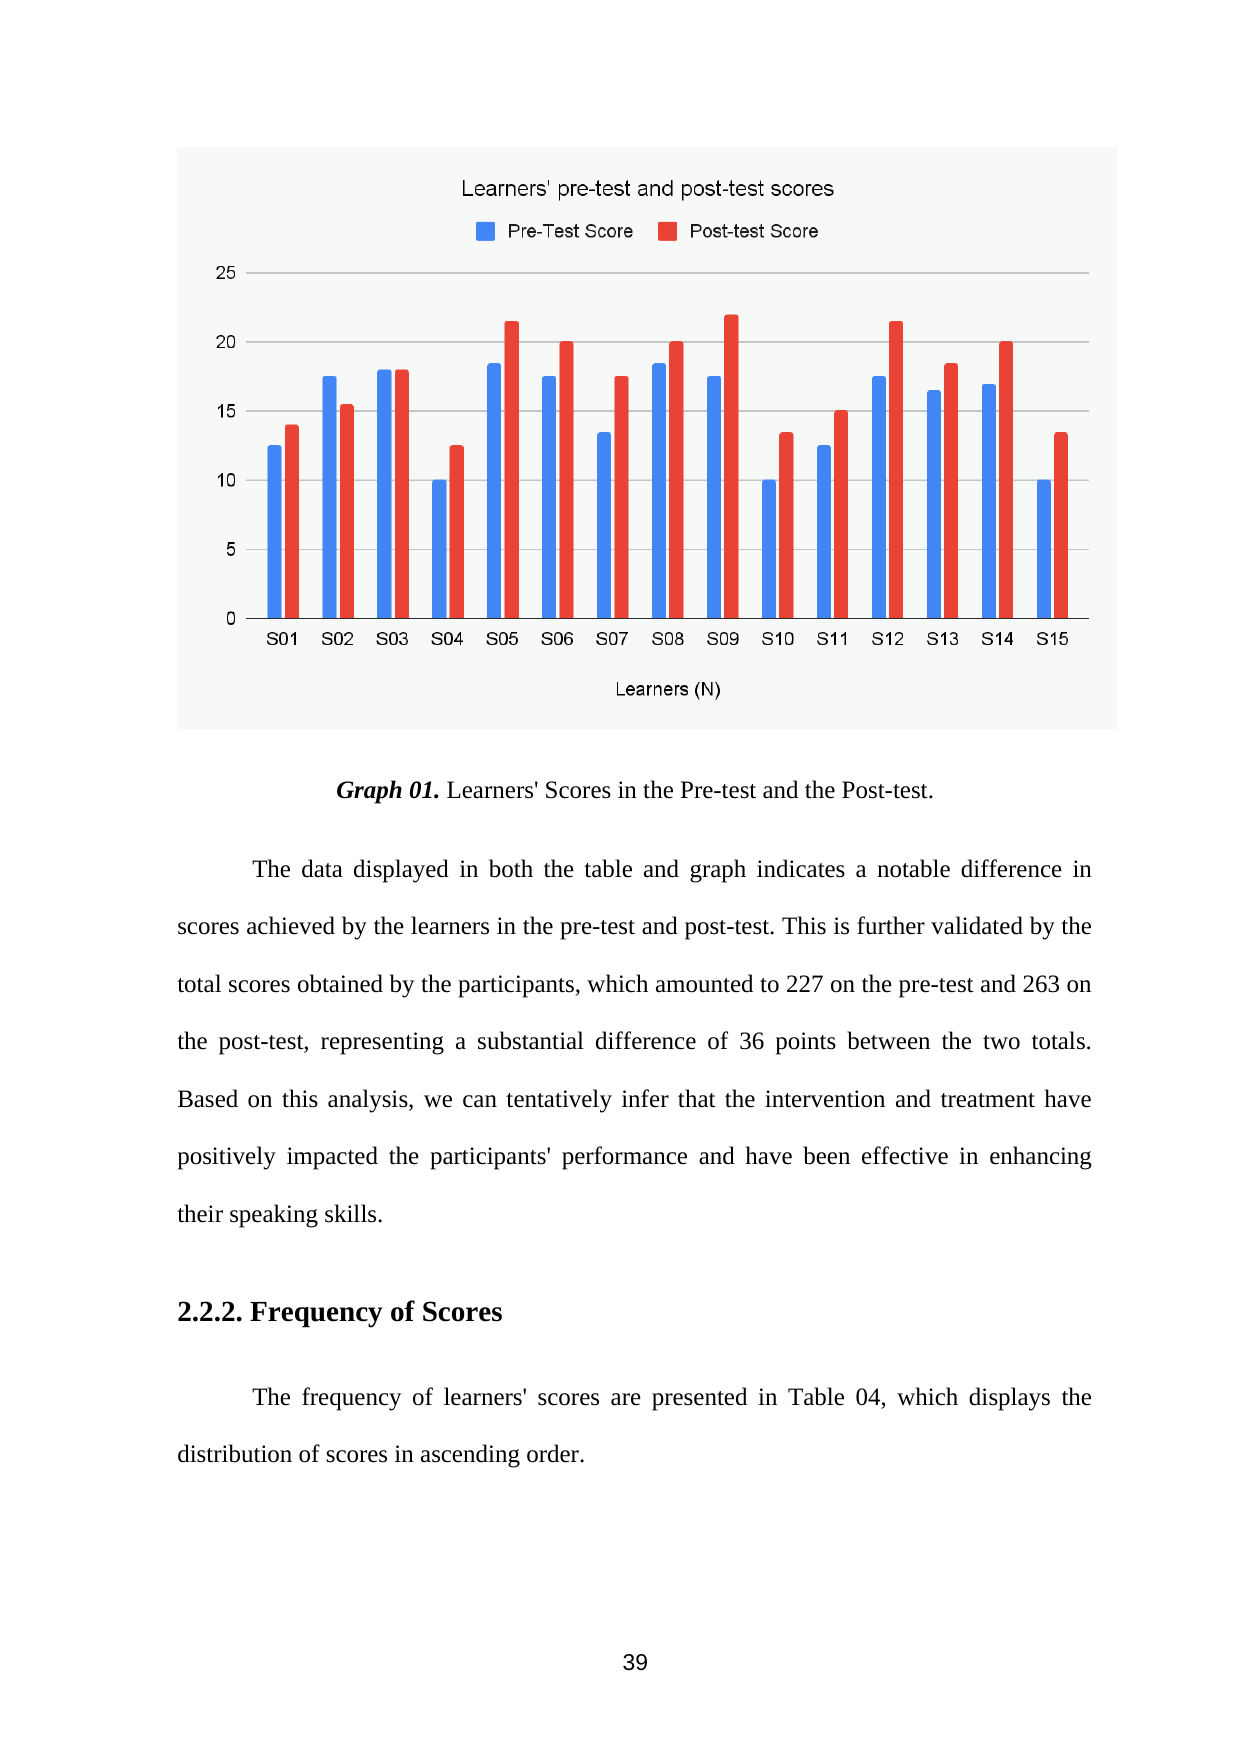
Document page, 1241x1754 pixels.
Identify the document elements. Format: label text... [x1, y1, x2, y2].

text Graph 01. Learners' Scores in the Pre-test and the Post-test. [177, 775, 1093, 804]
text The data displayed in both the table and graph indicates a notable difference in scores achieved by the learners in the pre-test and post-test. This is further validated by the total scores obtained by the participants, which amounted to 227 on the pre-test and 263 on the post-test, representing a substantial difference of 36 points between the two totals. Based on this analysis, we can tentatively infer that the intervention and treatment have positively impacted the participants' performance and have been effective in enhancing their speaking skills. [177, 854, 1093, 1227]
picture [177, 147, 1118, 729]
subtitle 2.2.2. Frequency of Scores [177, 1294, 1093, 1327]
text The frequency of learners' scores are presented in Table 04, which displays the distribution of scores in ascending order. [177, 1382, 1093, 1468]
